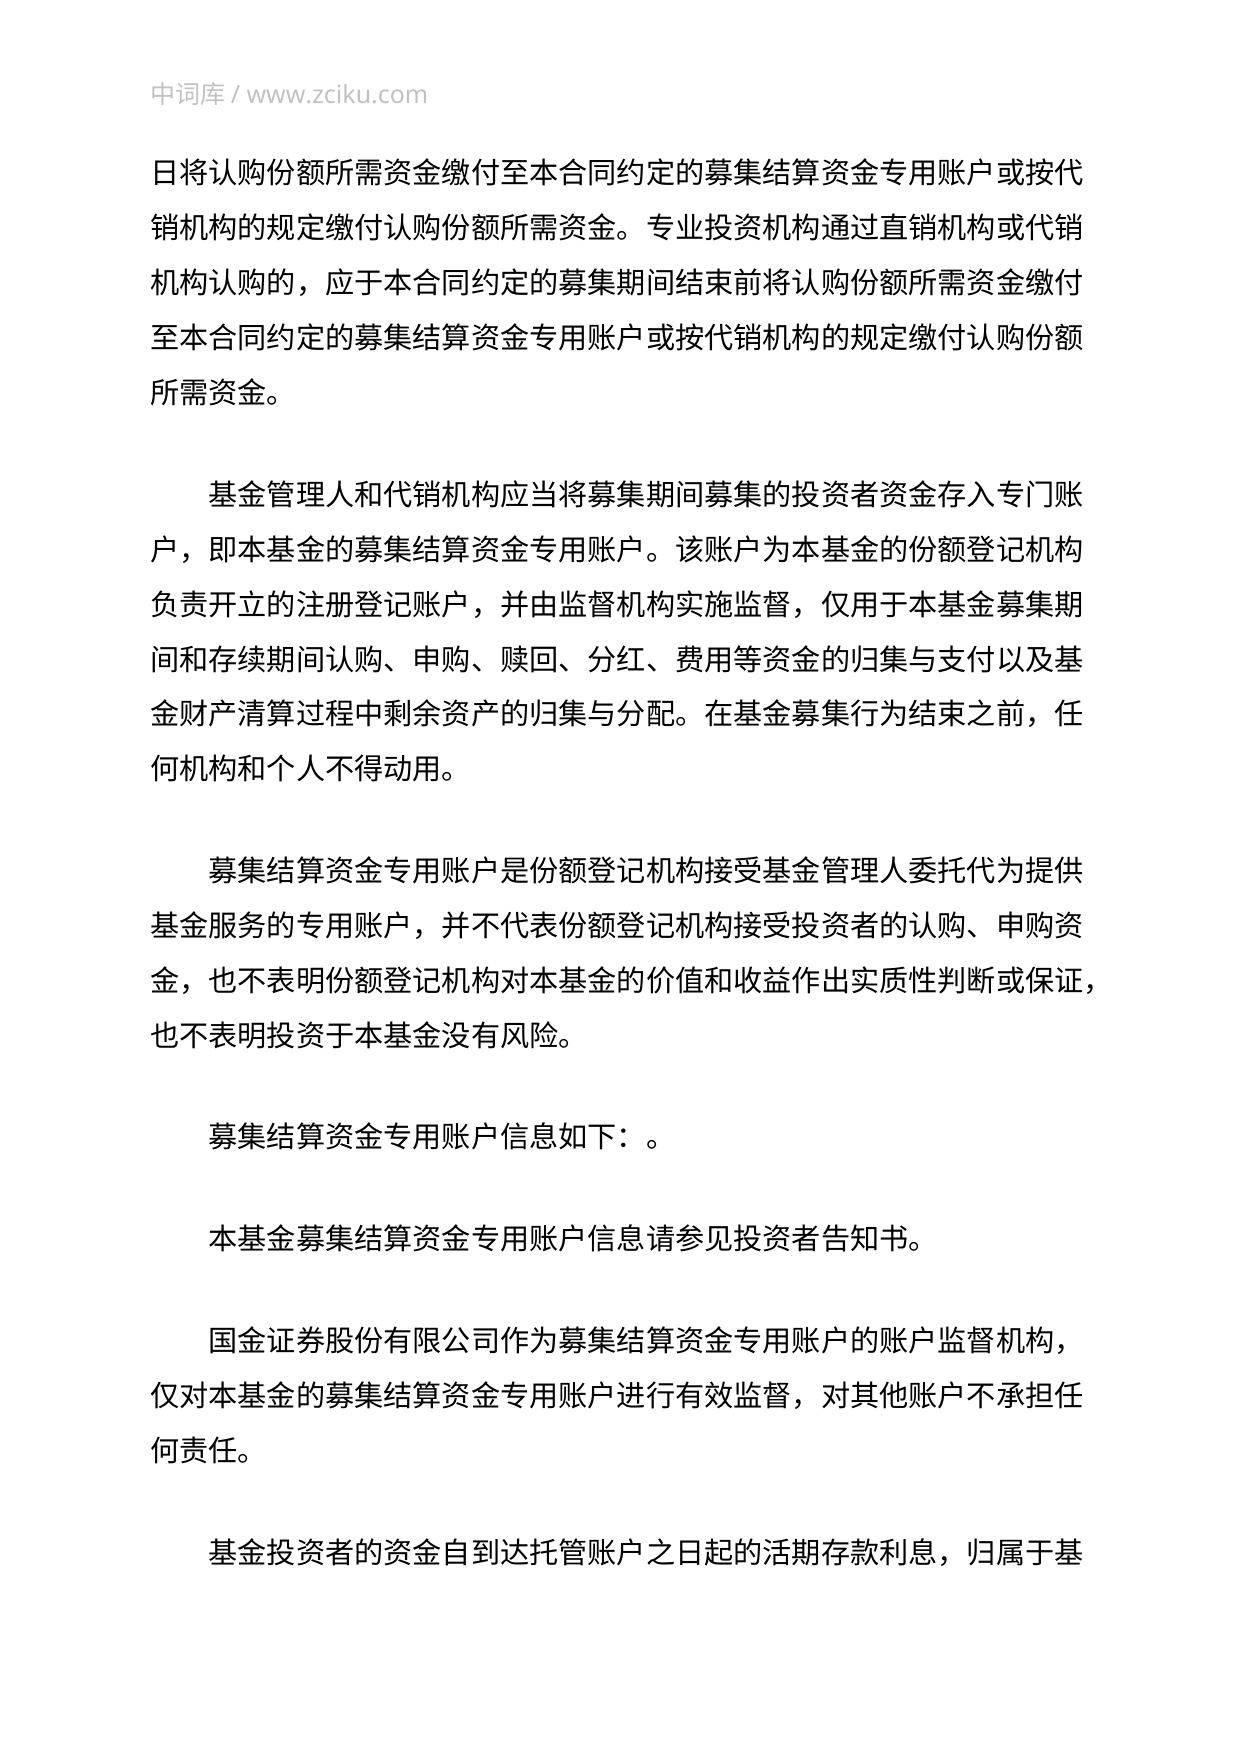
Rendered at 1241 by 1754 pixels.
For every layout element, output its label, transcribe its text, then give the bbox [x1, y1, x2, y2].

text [150, 150, 1090, 412]
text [150, 1529, 1090, 1571]
text 本基金募集结算资金专用账户信息请参见投资者告知书。 [150, 1216, 1090, 1258]
text 募集结算资金专用账户信息如下：。 [150, 1114, 1090, 1156]
text 基金管理人和代销机构应当将募集期间募集的投资者资金存入专门账户，即本基金的募集结算资金专用账户。该账户为本基金的份额登记机构负责开立的注册登记账户，并由监督机构实施监督，仅用于本基金募集期间和存续期间认购、申购、赎回、分红、费用等资金的归集与支付以及基金财产清算过程中剩余资产的归集与分配。在基金募集行为结束之前，任何机构和个人不得动用。 [150, 471, 1090, 788]
text 募集结算资金专用账户是份额登记机构接受基金管理人委托代为提供基金服务的专用账户，并不代表份额登记机构接受投资者的认购、申购资金，也不表明份额登记机构对本基金的价值和收益作出实质性判断或保证，也不表明投资于本基金没有风险。 [150, 848, 1090, 1054]
text 国金证券股份有限公司作为募集结算资金专用账户的账户监督机构，仅对本基金的募集结算资金专用账户进行有效监督，对其他账户不承担任何责任。 [150, 1318, 1090, 1470]
